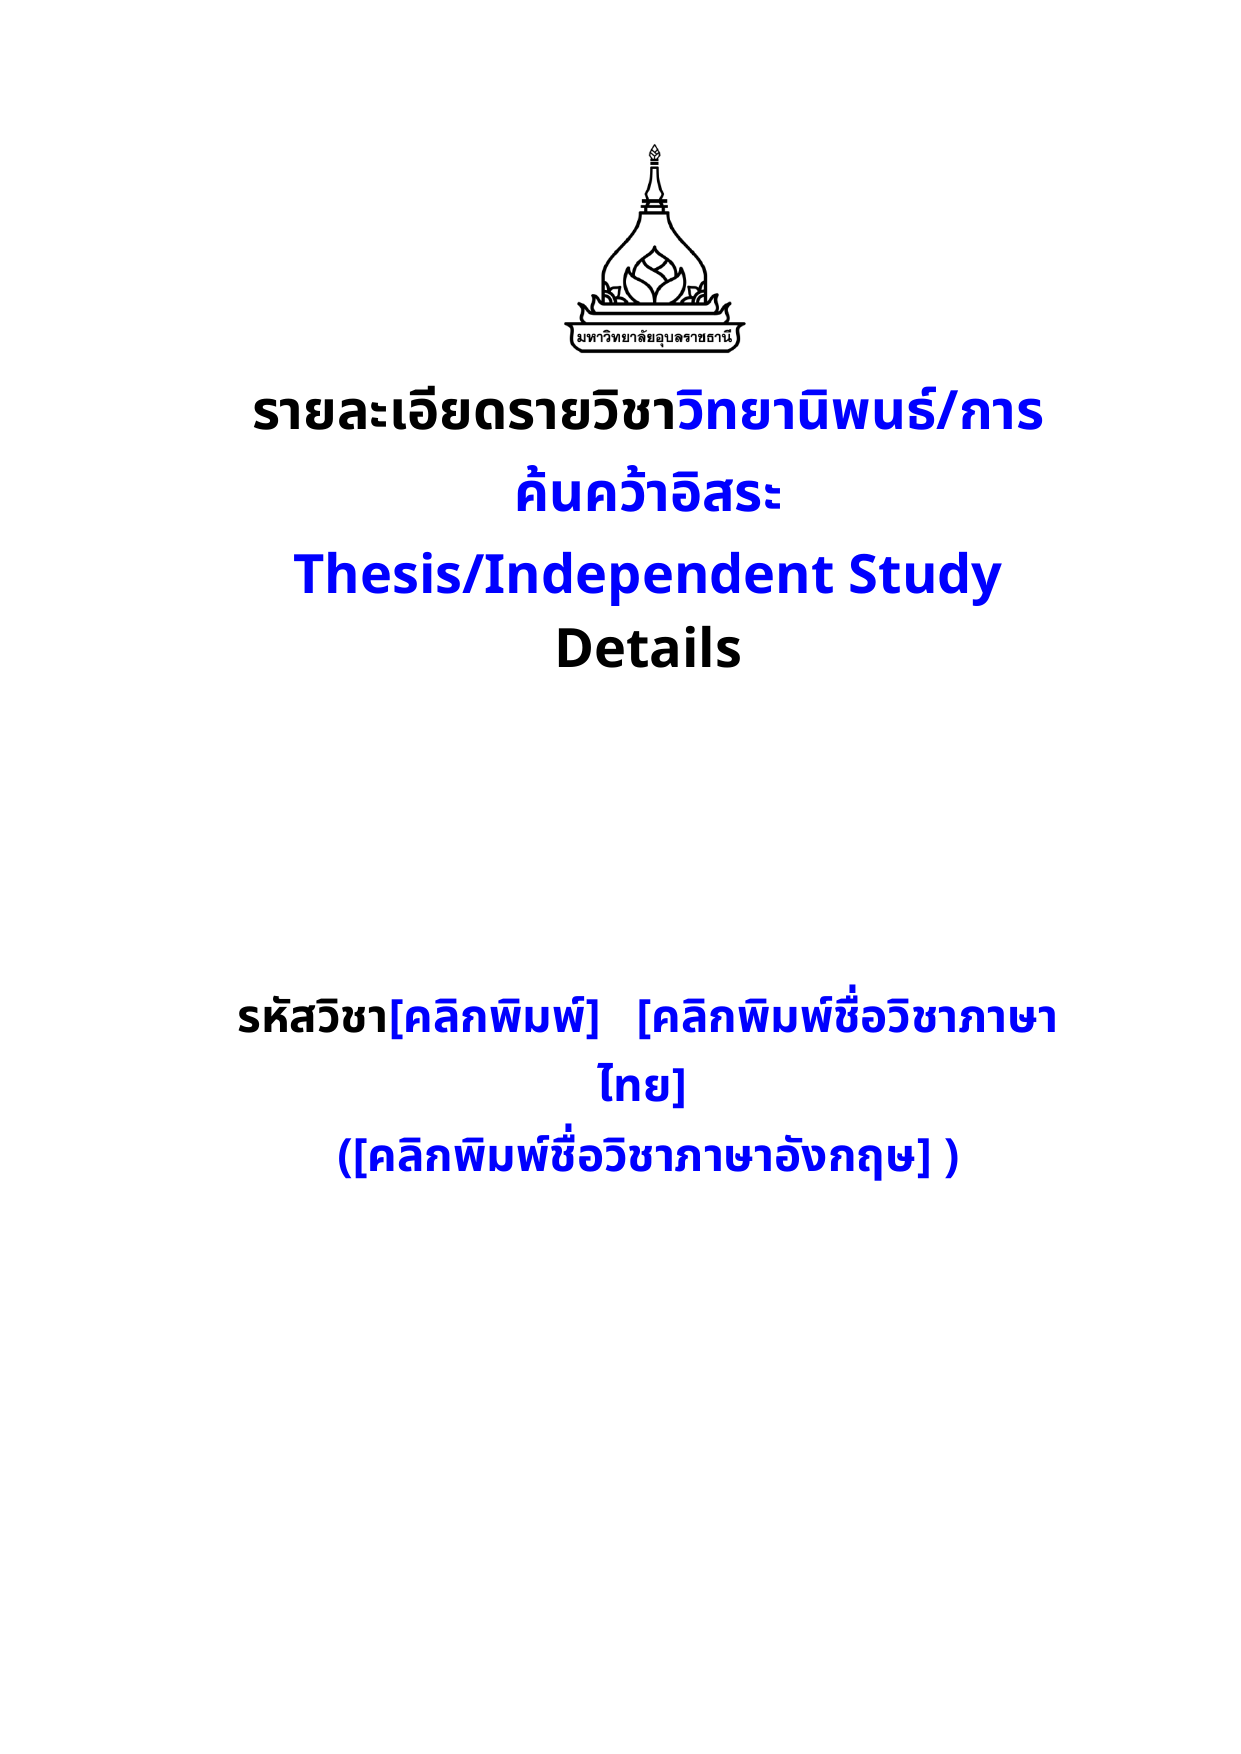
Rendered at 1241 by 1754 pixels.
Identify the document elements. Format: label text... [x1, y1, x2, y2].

text รหัสวิชา [221, 983, 1075, 1122]
text Thesis/Independent Study Details [221, 536, 1075, 683]
picture [560, 138, 748, 364]
text () [221, 1122, 1075, 1192]
text รายละเอียดรายวิชาวิทยานิพนธ์/การค้นคว้าอิสระ [221, 371, 1075, 536]
